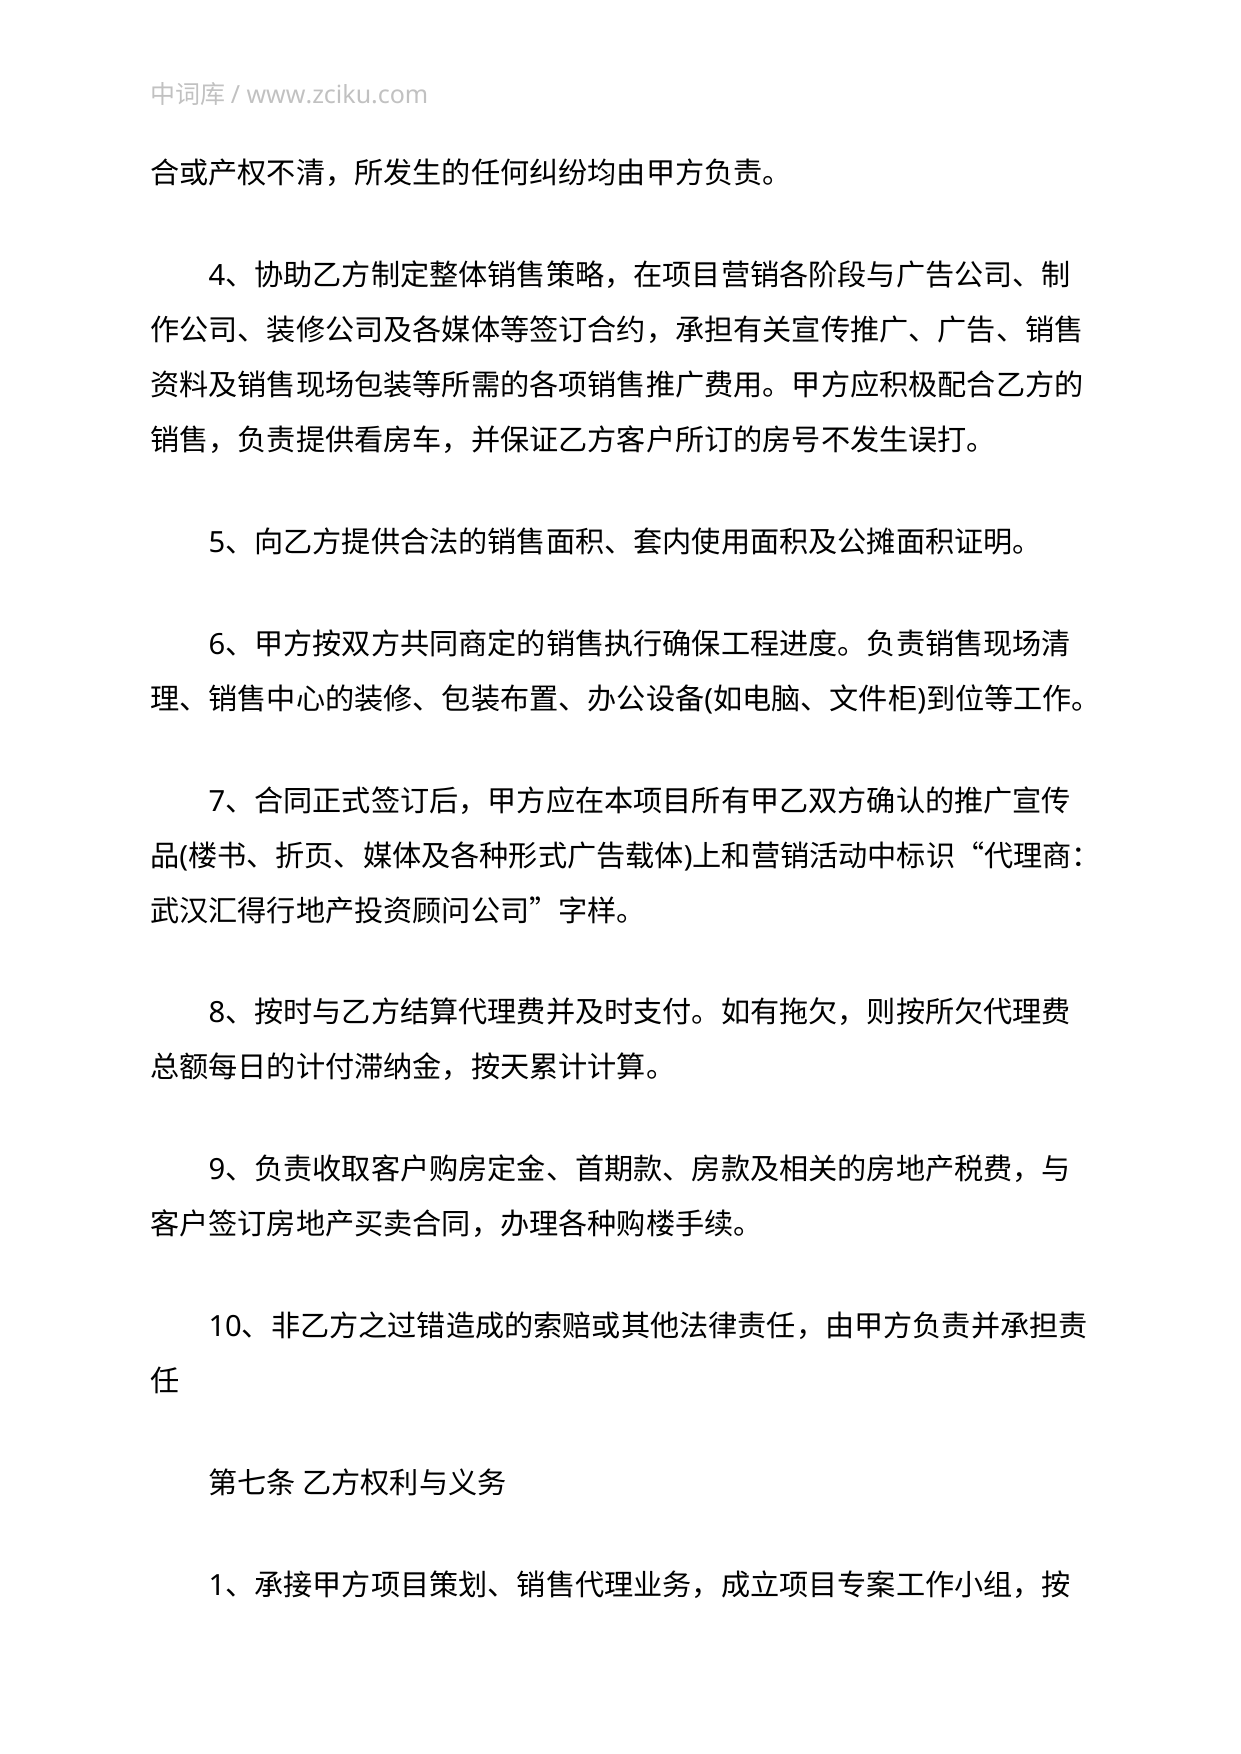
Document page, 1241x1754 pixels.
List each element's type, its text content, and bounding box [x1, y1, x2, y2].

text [150, 150, 1090, 192]
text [150, 1561, 1090, 1603]
text 10、非乙方之过错造成的索赔或其他法律责任，由甲方负责并承担责任 [150, 1303, 1090, 1400]
text 9、负责收取客户购房定金、首期款、房款及相关的房地产税费，与客户签订房地产买卖合同，办理各种购楼手续。 [150, 1146, 1090, 1243]
text 4、协助乙方制定整体销售策略，在项目营销各阶段与广告公司、制作公司、装修公司及各媒体等签订合约，承担有关宣传推广、广告、销售资料及销售现场包装等所需的各项销售推广费用。甲方应积极配合乙方的销售，负责提供看房车，并保证乙方客户所订的房号不发生误打。 [150, 252, 1090, 459]
text 6、甲方按双方共同商定的销售执行确保工程进度。负责销售现场清理、销售中心的装修、包装布置、办公设备(如电脑、文件柜)到位等工作。 [150, 620, 1090, 718]
text 第七条 乙方权利与义务 [150, 1459, 1090, 1502]
text 7、合同正式签订后，甲方应在本项目所有甲乙双方确认的推广宣传品(楼书、折页、媒体及各种形式广告载体)上和营销活动中标识“代理商：武汉汇得行地产投资顾问公司”字样。 [150, 777, 1090, 929]
text 8、按时与乙方结算代理费并及时支付。如有拖欠，则按所欠代理费总额每日的计付滞纳金，按天累计计算。 [150, 989, 1090, 1086]
text 5、向乙方提供合法的销售面积、套内使用面积及公摊面积证明。 [150, 518, 1090, 561]
